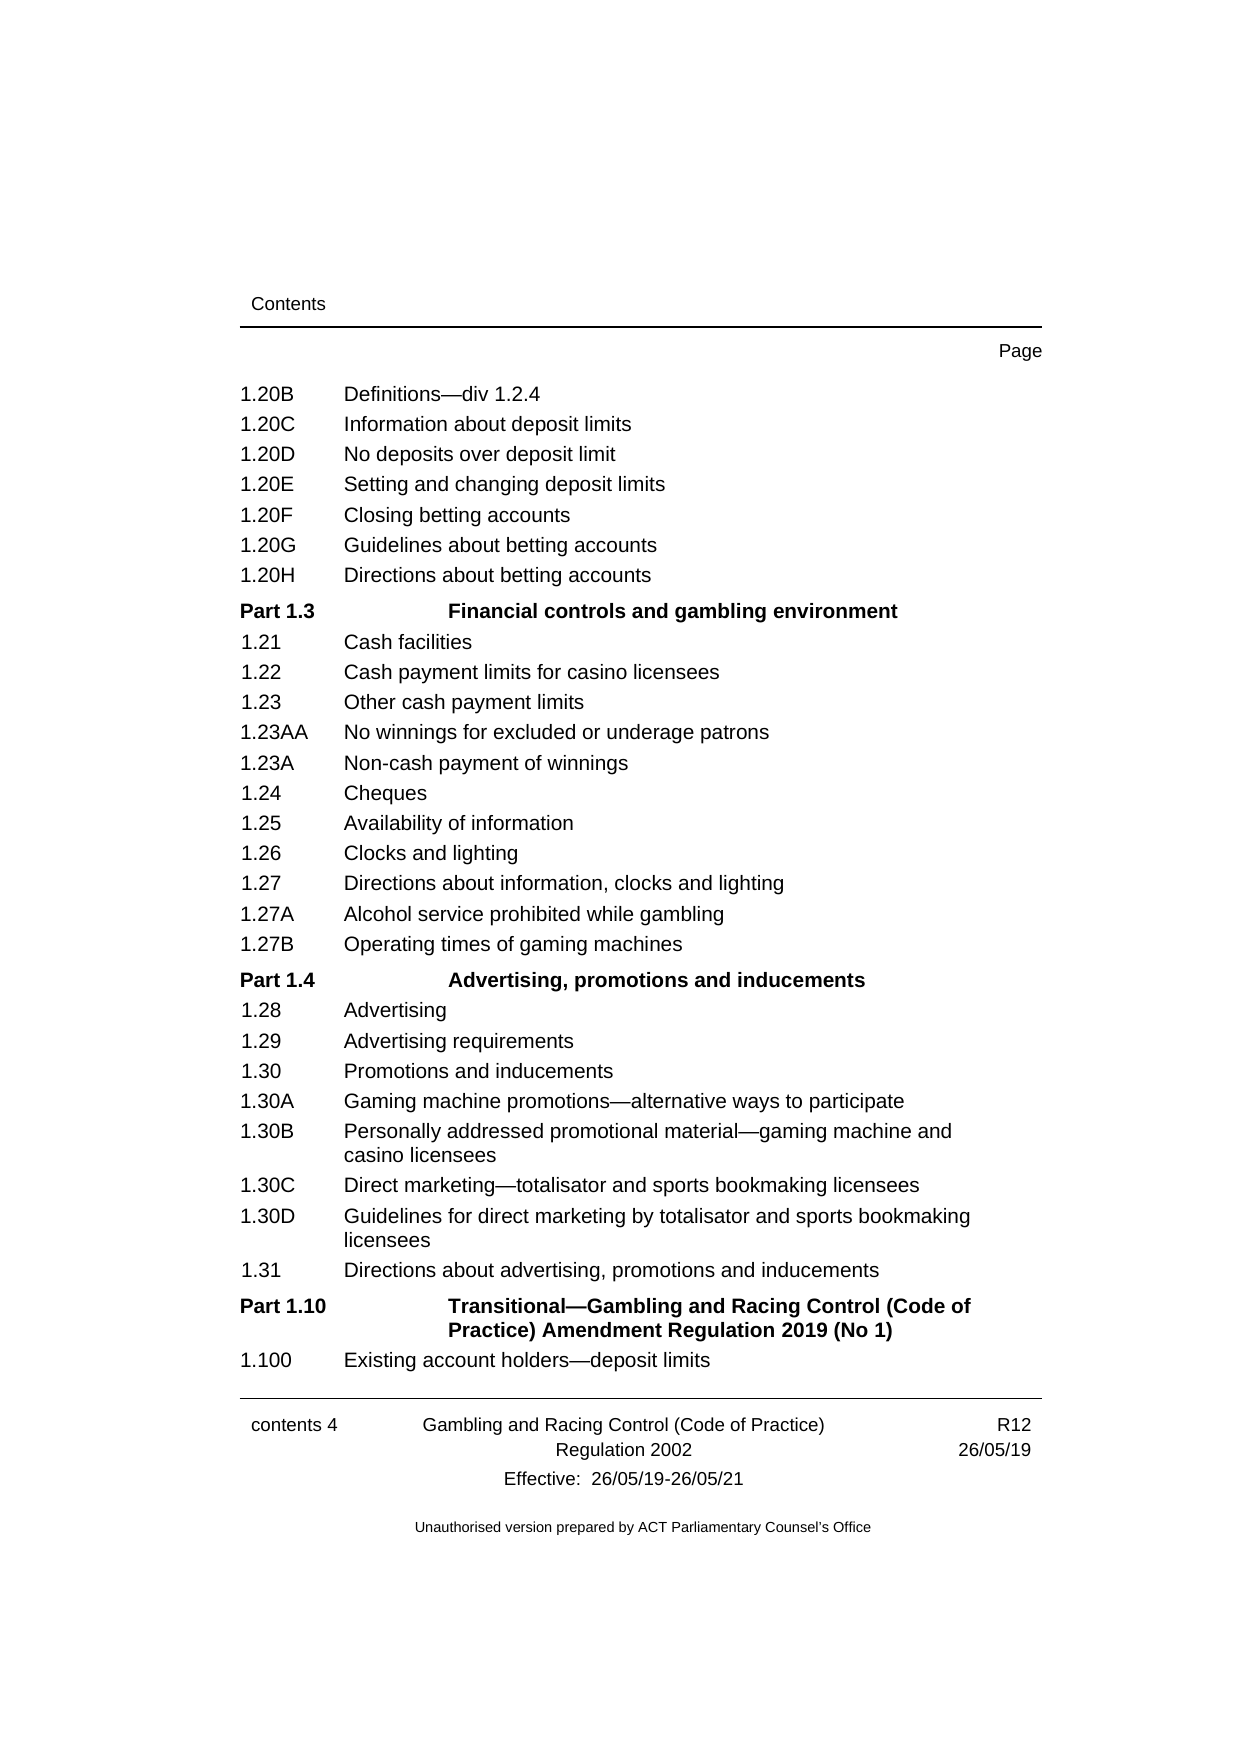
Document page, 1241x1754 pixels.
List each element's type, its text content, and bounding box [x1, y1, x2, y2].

text 1.30B Personally addressed promotional material—gaming machine and casino licensees 50 [239, 1119, 996, 1167]
text 1.21 Cash facilities 39 [239, 629, 996, 653]
text 1.30 Promotions and inducements 47 [239, 1059, 996, 1083]
text 1.20E Setting and changing deposit limits 36 [239, 472, 996, 496]
text 1.29 Advertising requirements 46 [239, 1028, 996, 1052]
text 1.28 Advertising 46 [239, 998, 996, 1022]
text 1.20D No deposits over deposit limit 36 [239, 442, 996, 466]
text 1.23AA No winnings for excluded or underage patrons 41 [239, 720, 996, 744]
text 1.26 Clocks and lighting 44 [239, 841, 996, 865]
text 1.31 Directions about advertising, promotions and inducements 52 [239, 1258, 996, 1282]
text 1.24 Cheques 42 [239, 781, 996, 804]
text 1.22 Cash payment limits for casino licensees 39 [239, 660, 996, 684]
text 1.27B Operating times of gaming machines 45 [239, 932, 996, 956]
text 1.27A Alcohol service prohibited while gambling 45 [239, 901, 996, 925]
text Part 1.10 Transitional—Gambling and Racing Control (Code of Practice) Amendment Regulation 2019 (No 1) 53 [239, 1294, 996, 1342]
text Part 1.3 Financial controls and gambling environment 39 [239, 599, 996, 623]
text 1.20C Information about deposit limits 35 [239, 412, 996, 436]
text 1.20B Definitions—div 1.2.4 34 [239, 382, 996, 406]
text 1.30C Direct marketing—totalisator and sports bookmaking licensees 50 [239, 1173, 996, 1197]
text 1.100 Existing account holders—deposit limits 53 [239, 1348, 996, 1372]
text 1.27 Directions about information, clocks and lighting 45 [239, 871, 996, 895]
text 1.23 Other cash payment limits 40 [239, 690, 996, 714]
text Part 1.4 Advertising, promotions and inducements 46 [239, 968, 996, 992]
text 1.30D Guidelines for direct marketing by totalisator and sports bookmaking licensees 51 [239, 1203, 996, 1251]
text 1.30A Gaming machine promotions—alternative ways to participate 50 [239, 1089, 996, 1113]
text 1.20G Guidelines about betting accounts 38 [239, 533, 996, 557]
text 1.20H Directions about betting accounts 38 [239, 563, 996, 587]
text 1.20F Closing betting accounts 37 [239, 502, 996, 526]
text 1.25 Availability of information 42 [239, 811, 996, 835]
text 1.23A Non-cash payment of winnings 42 [239, 750, 996, 774]
